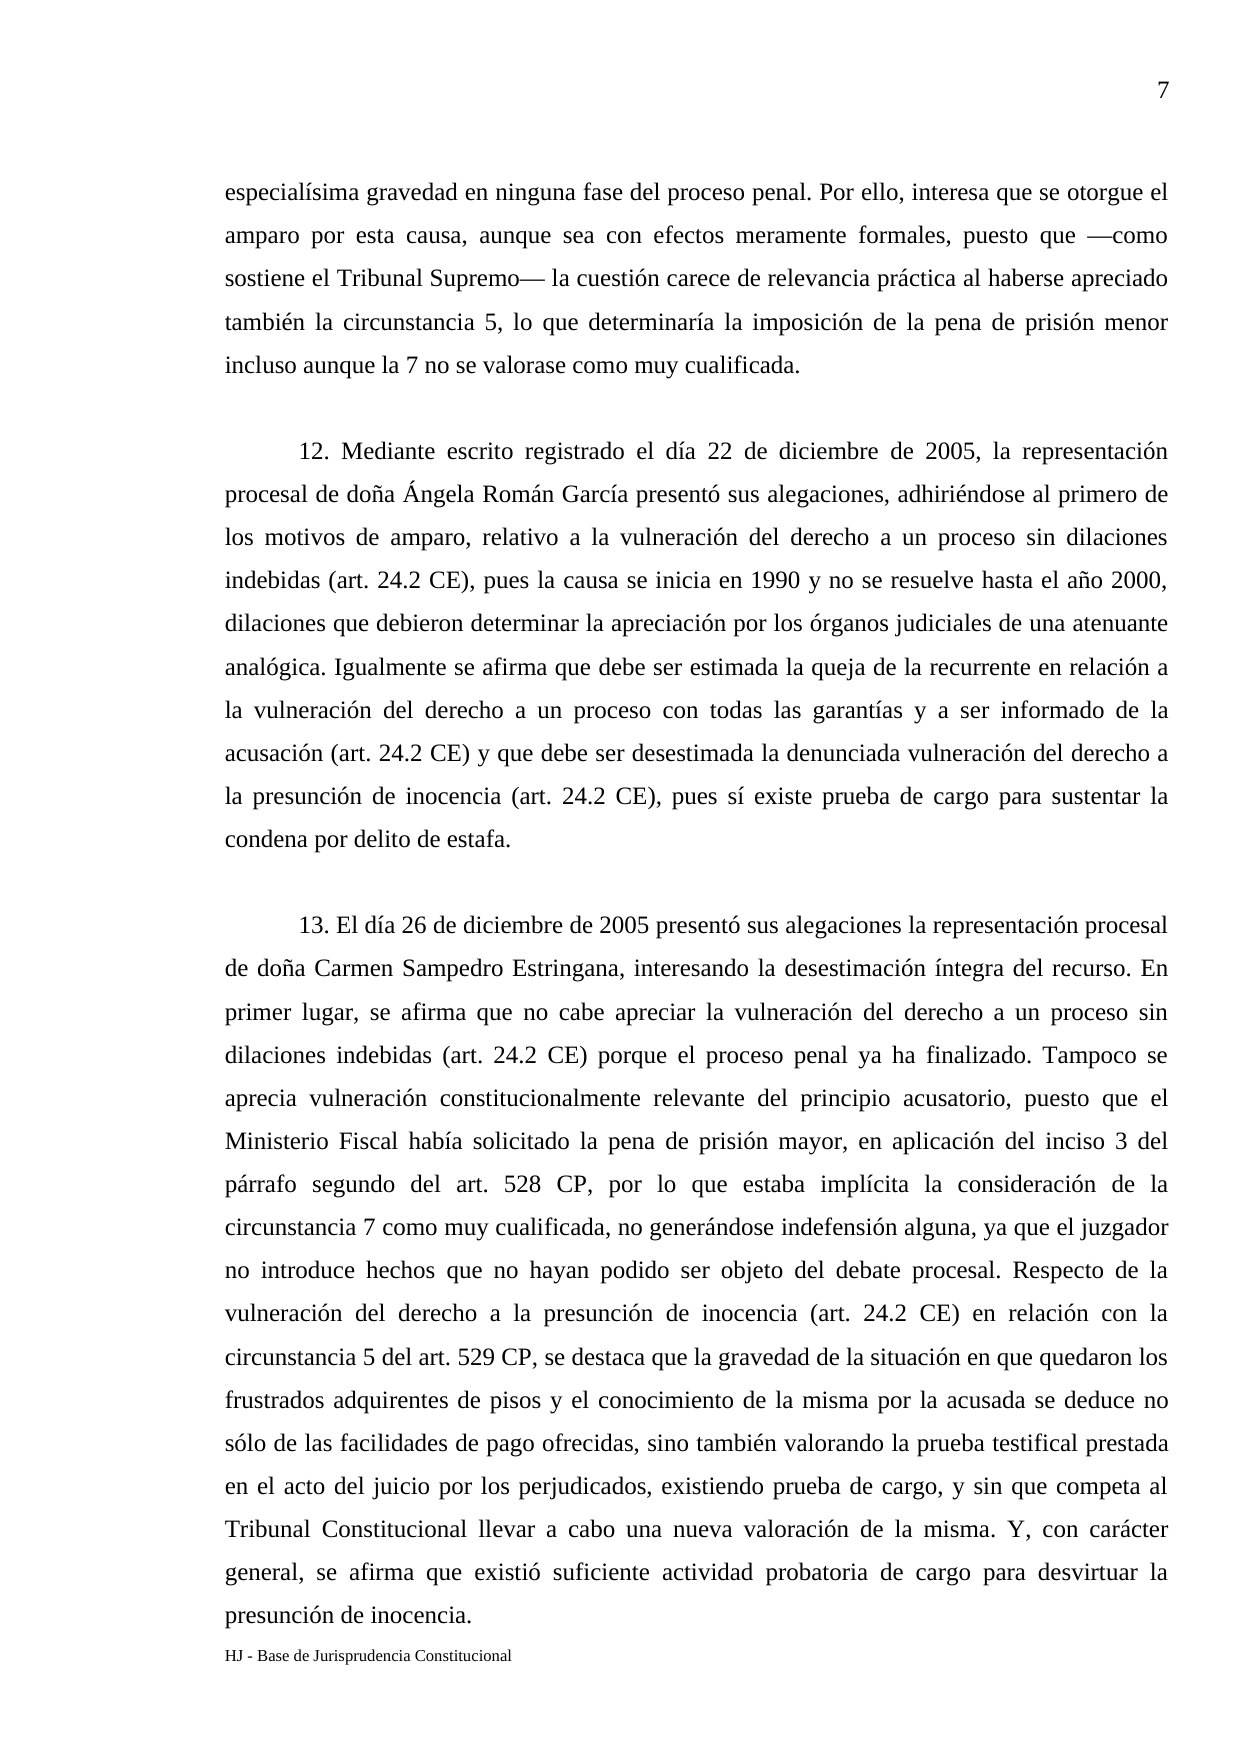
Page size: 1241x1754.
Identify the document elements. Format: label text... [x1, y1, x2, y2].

text 13. El día 26 de diciembre de 2005 presentó sus alegaciones la representación procesal de doña Carmen Sampedro Estringana, interesando la desestimación íntegra del recurso. En primer lugar, se afirma que no cabe apreciar la vulneración del derecho a un proceso sin dilaciones indebidas (art. 24.2 CE) porque el proceso penal ya ha finalizado. Tampoco se aprecia vulneración constitucionalmente relevante del principio acusatorio, puesto que el Ministerio Fiscal había solicitado la pena de prisión mayor, en aplicación del inciso 3 del párrafo segundo del art. 528 CP, por lo que estaba implícita la consideración de la circunstancia 7 como muy cualificada, no generándose indefensión alguna, ya que el juzgador no introduce hechos que no hayan podido ser objeto del debate procesal. Respecto de la vulneración del derecho a la presunción de inocencia (art. 24.2 CE) en relación con la circunstancia 5 del art. 529 CP, se destaca que la gravedad de la situación en que quedaron los frustrados adquirentes de pisos y el conocimiento de la misma por la acusada se deduce no sólo de las facilidades de pago ofrecidas, sino también valorando la prueba testifical prestada en el acto del juicio por los perjudicados, existiendo prueba de cargo, y sin que competa al Tribunal Constitucional llevar a cabo una nueva valoración de la misma. Y, con carácter general, se afirma que existió suficiente actividad probatoria de cargo para desvirtuar la presunción de inocencia. [224, 910, 1169, 1629]
text 12. Mediante escrito registrado el día 22 de diciembre de 2005, la representación procesal de doña Ángela Román García presentó sus alegaciones, adhiriéndose al primero de los motivos de amparo, relativo a la vulneración del derecho a un proceso sin dilaciones indebidas (art. 24.2 CE), pues la causa se inicia en 1990 y no se resuelve hasta el año 2000, dilaciones que debieron determinar la apreciación por los órganos judiciales de una atenuante analógica. Igualmente se afirma que debe ser estimada la queja de la recurrente en relación a la vulneración del derecho a un proceso con todas las garantías y a ser informado de la acusación (art. 24.2 CE) y que debe ser desestimada la denunciada vulneración del derecho a la presunción de inocencia (art. 24.2 CE), pues sí existe prueba de cargo para sustentar la condena por delito de estafa. [224, 436, 1169, 853]
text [224, 177, 1169, 378]
